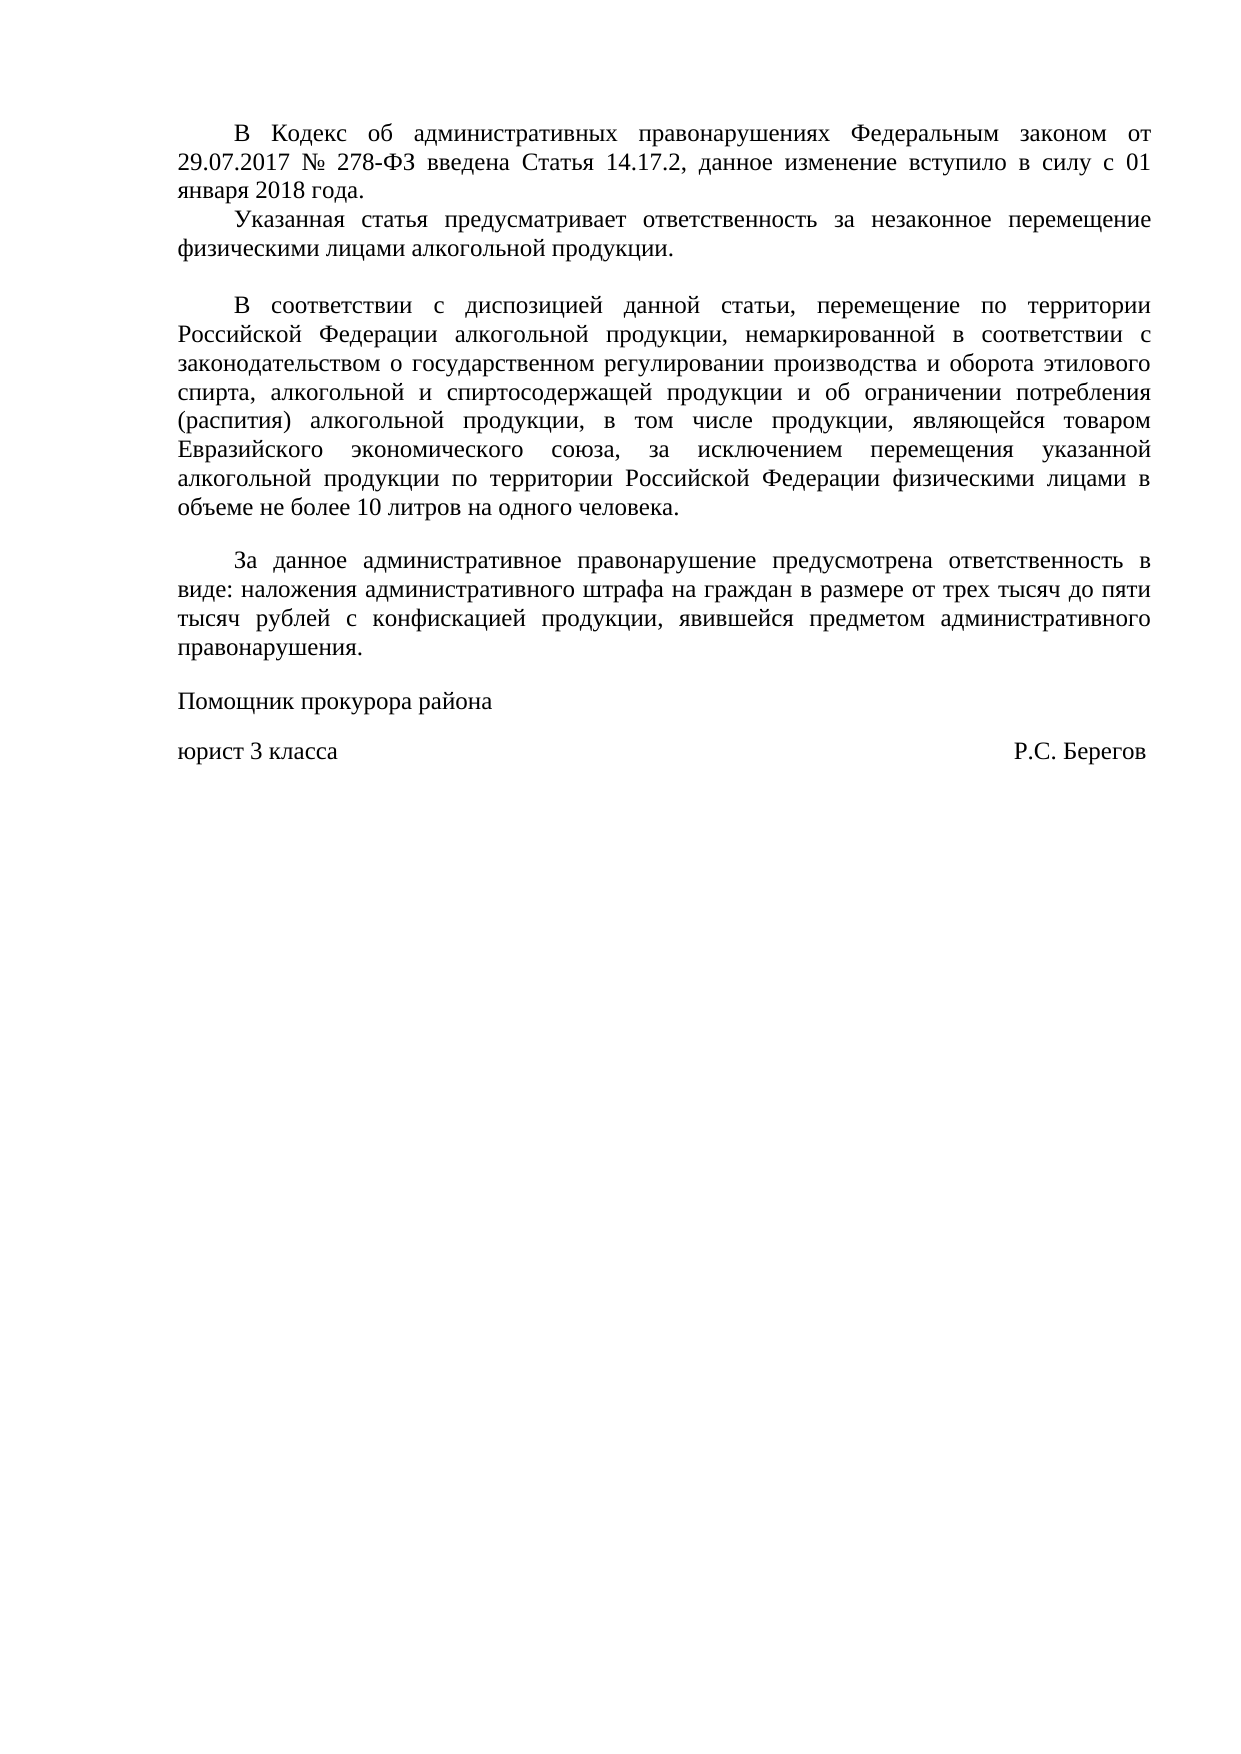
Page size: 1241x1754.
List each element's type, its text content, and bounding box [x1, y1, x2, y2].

text юрист 3 класса Р.С. Берегов [177, 739, 1152, 764]
text Помощник прокурора района [177, 689, 1152, 714]
text В соответствии с диспозицией данной статьи, перемещение по территории Российской Федерации алкогольной продукции, немаркированной в соответствии с законодательством о государственном регулировании производства и оборота этилового спирта, алкогольной и спиртосодержащей продукции и об ограничении потребления (распития) алкогольной продукции, в том числе продукции, являющейся товаром Евразийского экономического союза, за исключением перемещения указанной алкогольной продукции по территории Российской Федерации физическими лицами в объеме не более 10 литров на одного человека. [177, 291, 1152, 521]
text Указанная статья предусматривает ответственность за незаконное перемещение физическими лицами алкогольной продукции. [177, 204, 1152, 262]
text За данное административное правонарушение предусмотрена ответственность в виде: наложения административного штрафа на граждан в размере от трех тысяч до пяти тысяч рублей с конфискацией продукции, явившейся предметом административного правонарушения. [177, 546, 1152, 661]
text В Кодекс об административных правонарушениях Федеральным законом от 29.07.2017 № 278-ФЗ введена Статья 14.17.2, данное изменение вступило в силу с 01 января 2018 года. [177, 118, 1152, 204]
